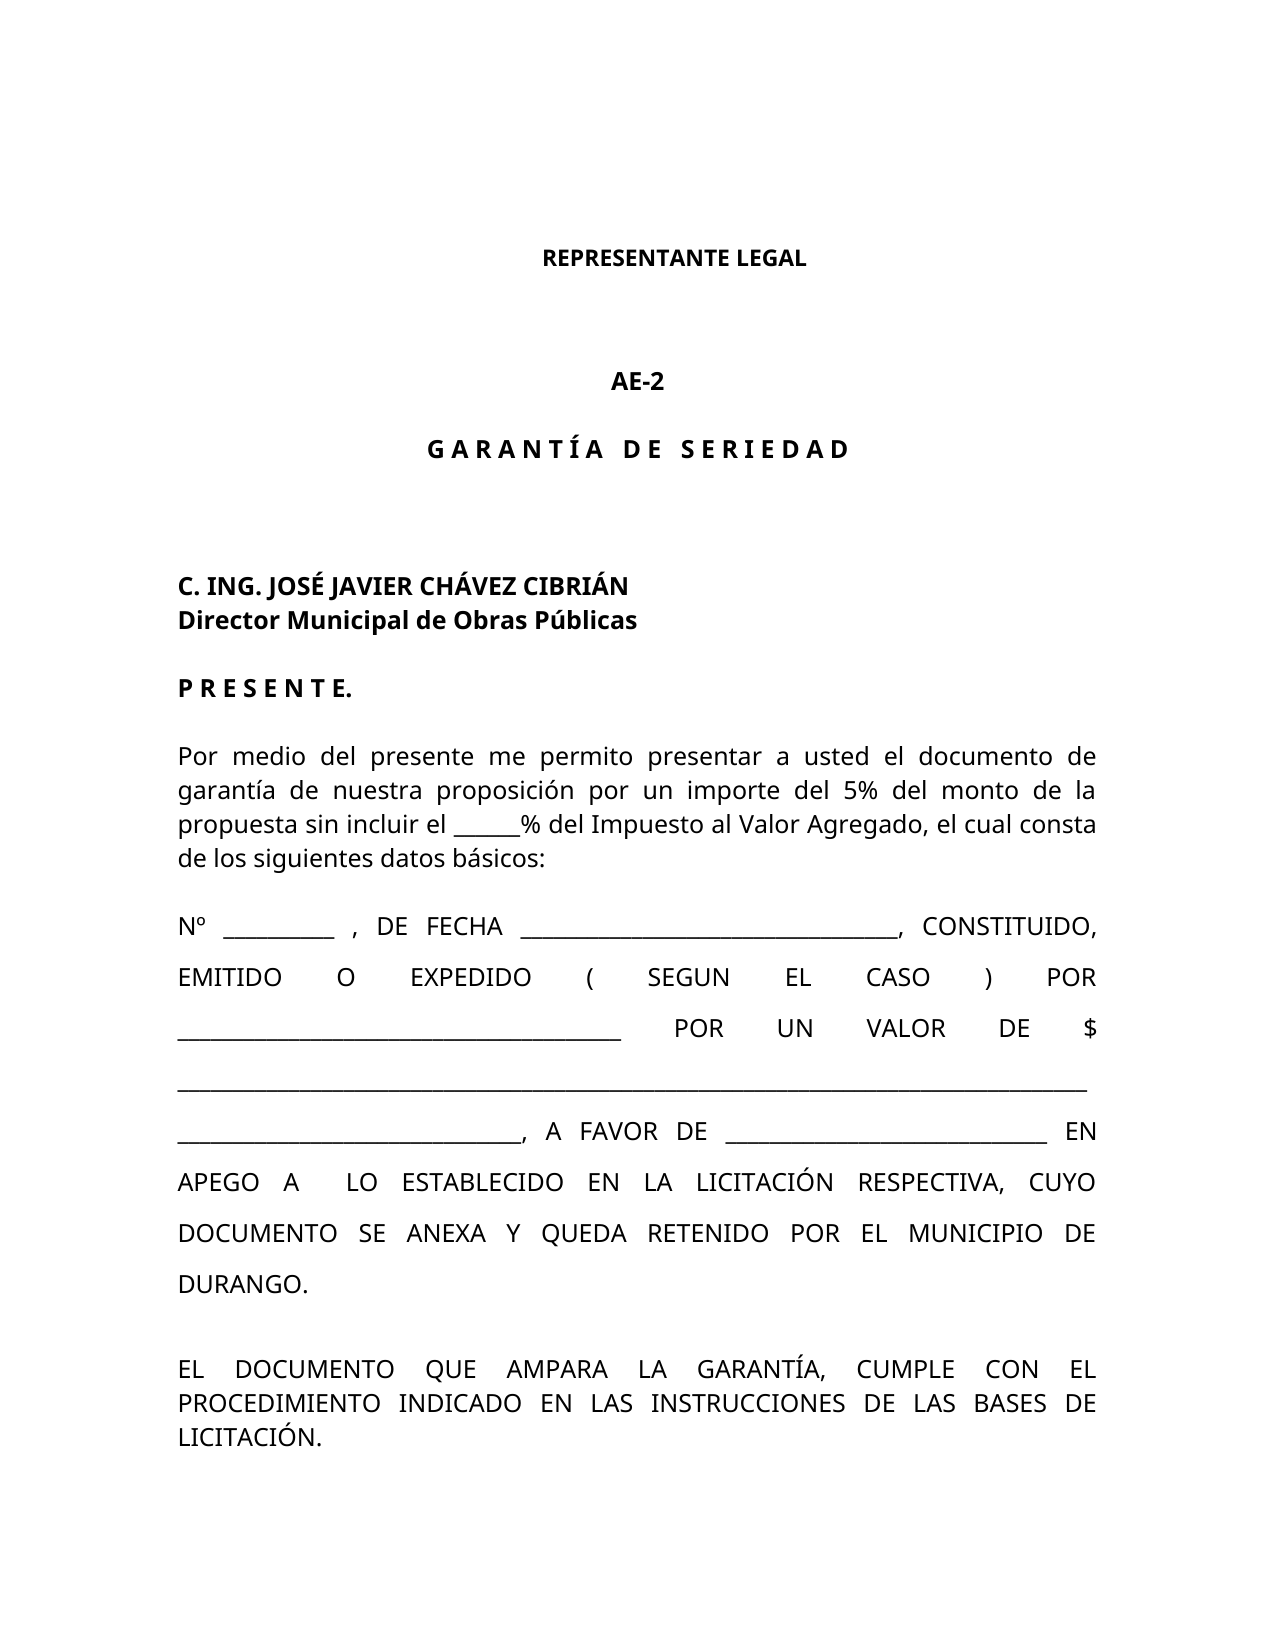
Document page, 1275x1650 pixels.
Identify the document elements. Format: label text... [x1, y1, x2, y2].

text EL DOCUMENTO QUE AMPARA LA GARANTÍA, CUMPLE CON EL PROCEDIMIENTO INDICADO EN LAS INSTRUCCIONES DE LAS BASES DE LICITACIÓN. [177, 1351, 1098, 1453]
text G A R A N T Í A D E S E R I E D A D [177, 432, 1098, 466]
text Director Municipal de Obras Públicas [177, 602, 1098, 636]
text AE-2 [177, 364, 1098, 398]
text REPRESENTANTE LEGAL [177, 241, 1098, 273]
text Por medio del presente me permito presentar a usted el documento de garantía de nuestra proposición por un importe del 5% del monto de la propuesta sin incluir el ______% del Impuesto al Valor Agregado, el cual consta de los siguientes datos básicos: [177, 739, 1098, 875]
text Nº __________ , DE FECHA __________________________________, CONSTITUIDO, EMITIDO O EXPEDIDO ( SEGUN EL CASO ) POR ________________________________________ POR UN VALOR DE $ _________________________________________________________________________________________________________________, A FAVOR DE _____________________________ EN APEGO A LO ESTABLECIDO EN LA LICITACIÓN RESPECTIVA, CUYO DOCUMENTO SE ANEXA Y QUEDA RETENIDO POR EL MUNICIPIO DE DURANGO. [177, 909, 1098, 1300]
text C. ING. JOSÉ JAVIER CHÁVEZ CIBRIÁN [177, 568, 1098, 602]
text P R E S E N T E. [177, 671, 1098, 704]
